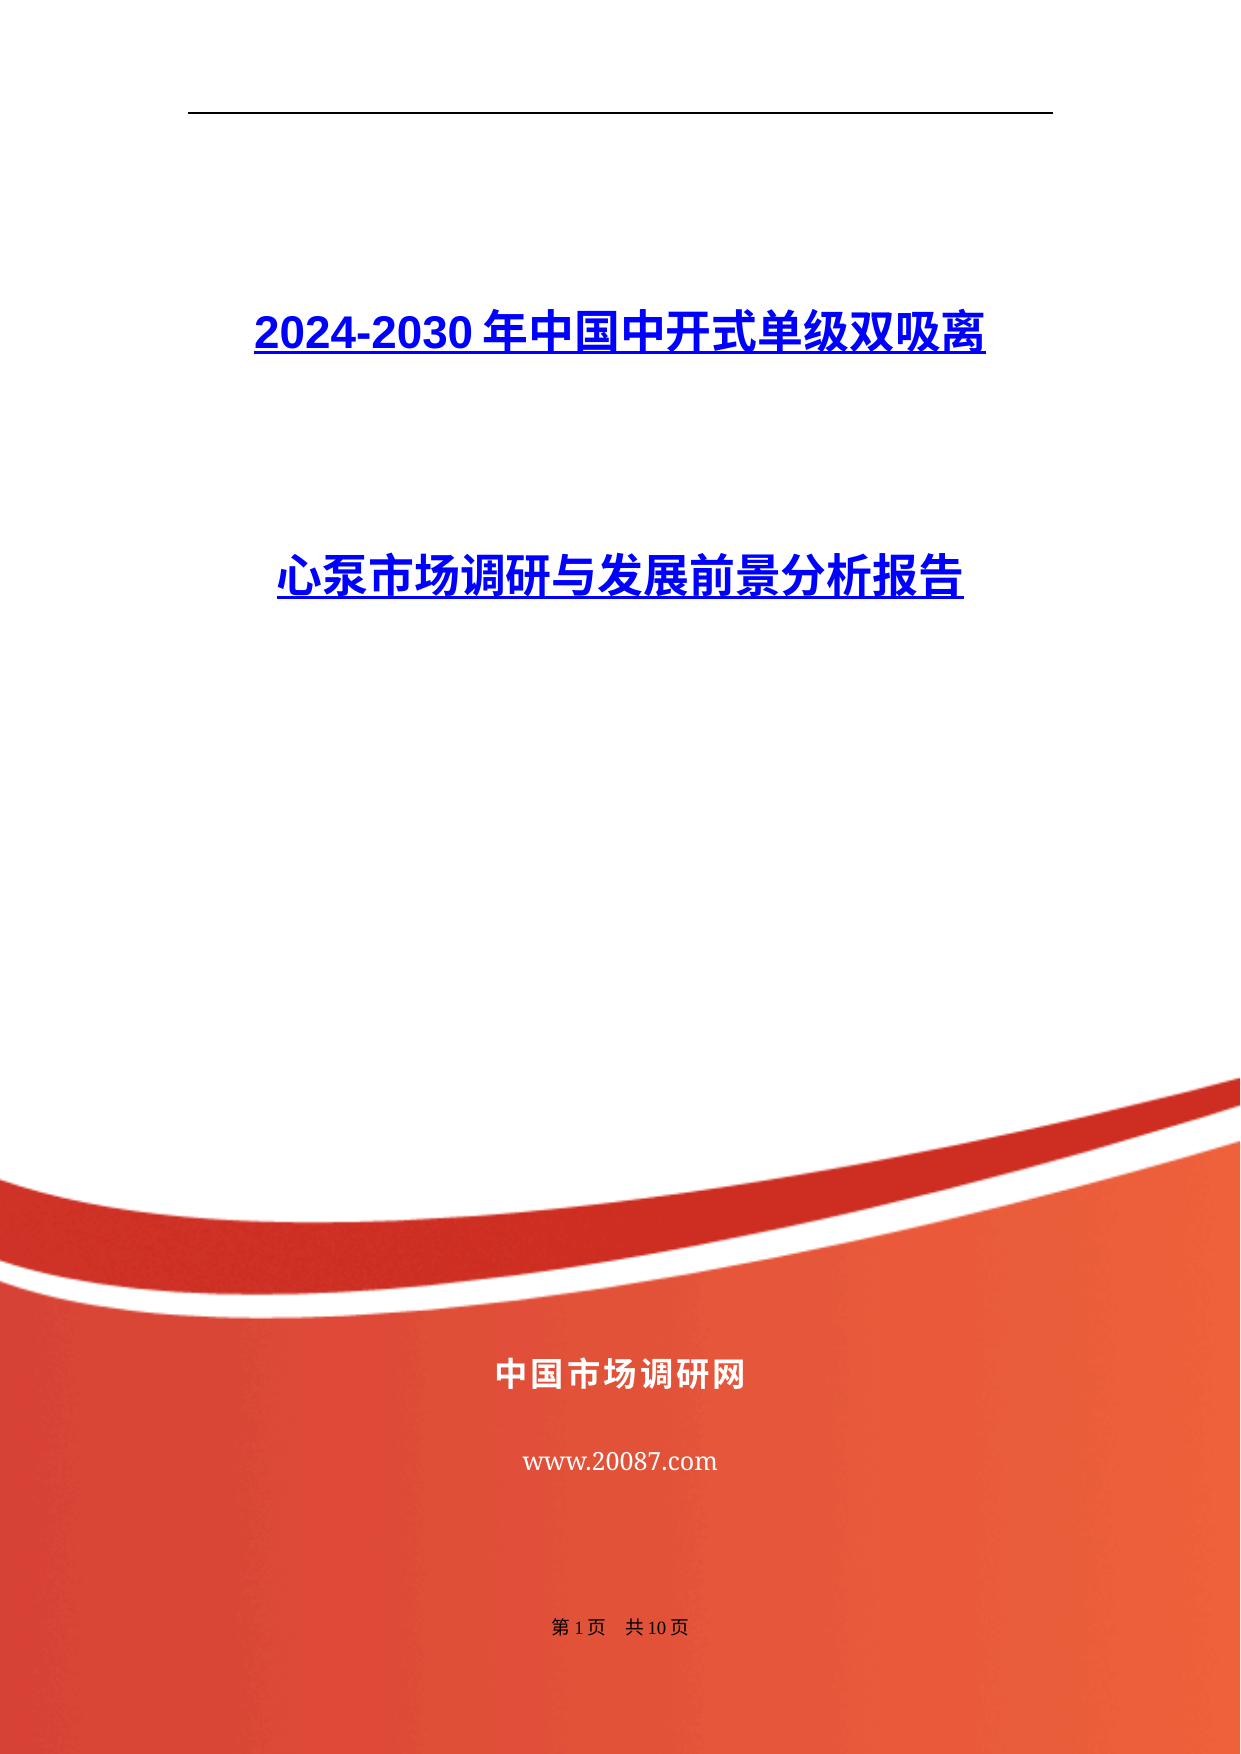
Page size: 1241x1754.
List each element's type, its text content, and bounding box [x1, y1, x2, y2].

text www.20087.com [187, 1428, 1053, 1493]
picture [0, 1006, 1241, 1754]
subtitle 中国市场调研网 [187, 1339, 1053, 1404]
table_header 2024-2030年中国中开式单级双吸离心泵市场调研与发展前景分析报告 [188, 207, 1053, 773]
